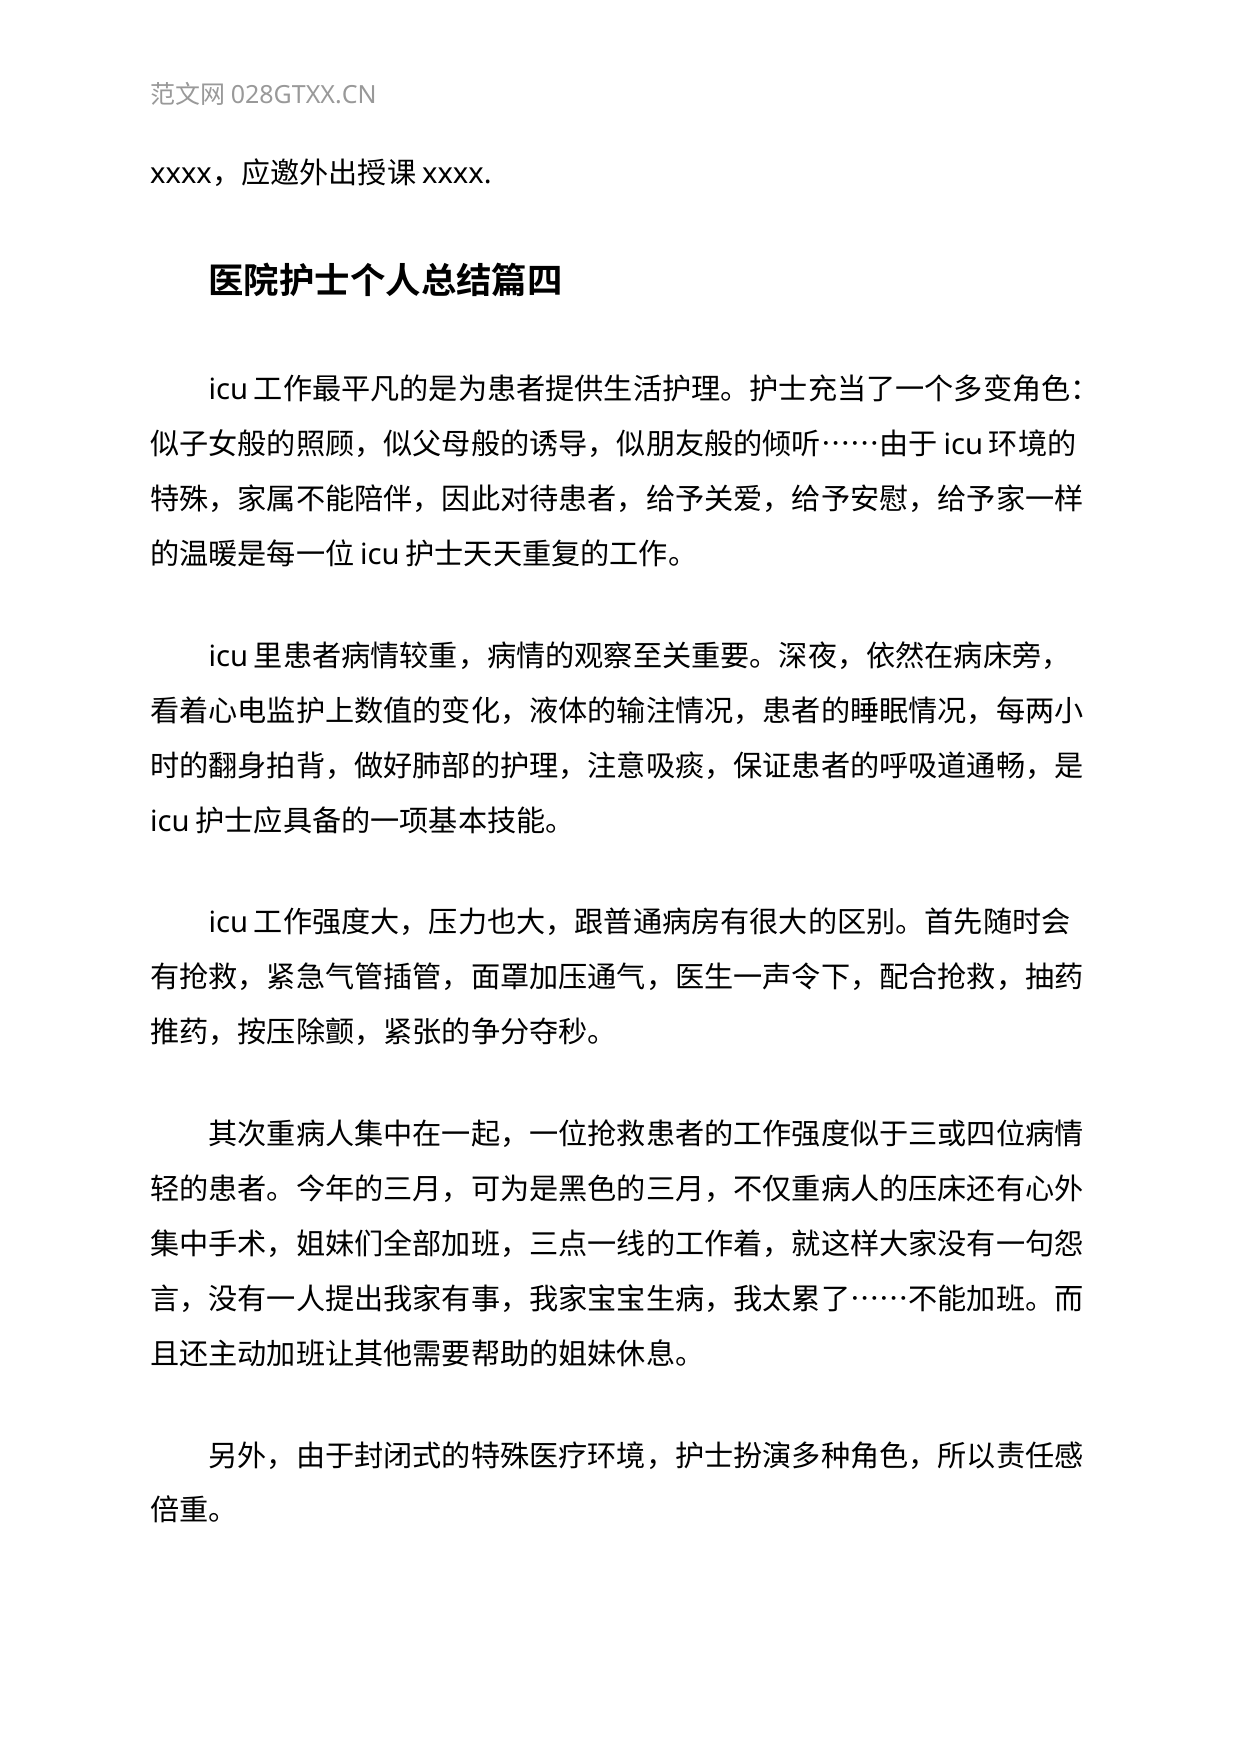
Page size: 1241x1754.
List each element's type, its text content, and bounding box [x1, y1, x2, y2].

text icu工作最平凡的是为患者提供生活护理。护士充当了一个多变角色：似子女般的照顾，似父母般的诱导，似朋友般的倾听……由于icu环境的特殊，家属不能陪伴，因此对待患者，给予关爱，给予安慰，给予家一样的温暖是每一位icu护士天天重复的工作。 [150, 365, 1090, 573]
text 其次重病人集中在一起，一位抢救患者的工作强度似于三或四位病情轻的患者。今年的三月，可为是黑色的三月，不仅重病人的压床还有心外集中手术，姐妹们全部加班，三点一线的工作着，就这样大家没有一句怨言，没有一人提出我家有事，我家宝宝生病，我太累了……不能加班。而且还主动加班让其他需要帮助的姐妹休息。 [150, 1111, 1090, 1373]
text icu里患者病情较重，病情的观察至关重要。深夜，依然在病床旁，看着心电监护上数值的变化，液体的输注情况，患者的睡眠情况，每两小时的翻身拍背，做好肺部的护理，注意吸痰，保证患者的呼吸道通畅，是icu护士应具备的一项基本技能。 [150, 632, 1090, 839]
text 另外，由于封闭式的特殊医疗环境，护士扮演多种角色，所以责任感倍重。 [150, 1432, 1090, 1529]
text 医院护士个人总结篇四 [150, 252, 1090, 303]
text icu工作强度大，压力也大，跟普通病房有很大的区别。首先随时会有抢救，紧急气管插管，面罩加压通气，医生一声令下，配合抢救，抽药推药，按压除颤，紧张的争分夺秒。 [150, 899, 1090, 1051]
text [150, 150, 1090, 192]
